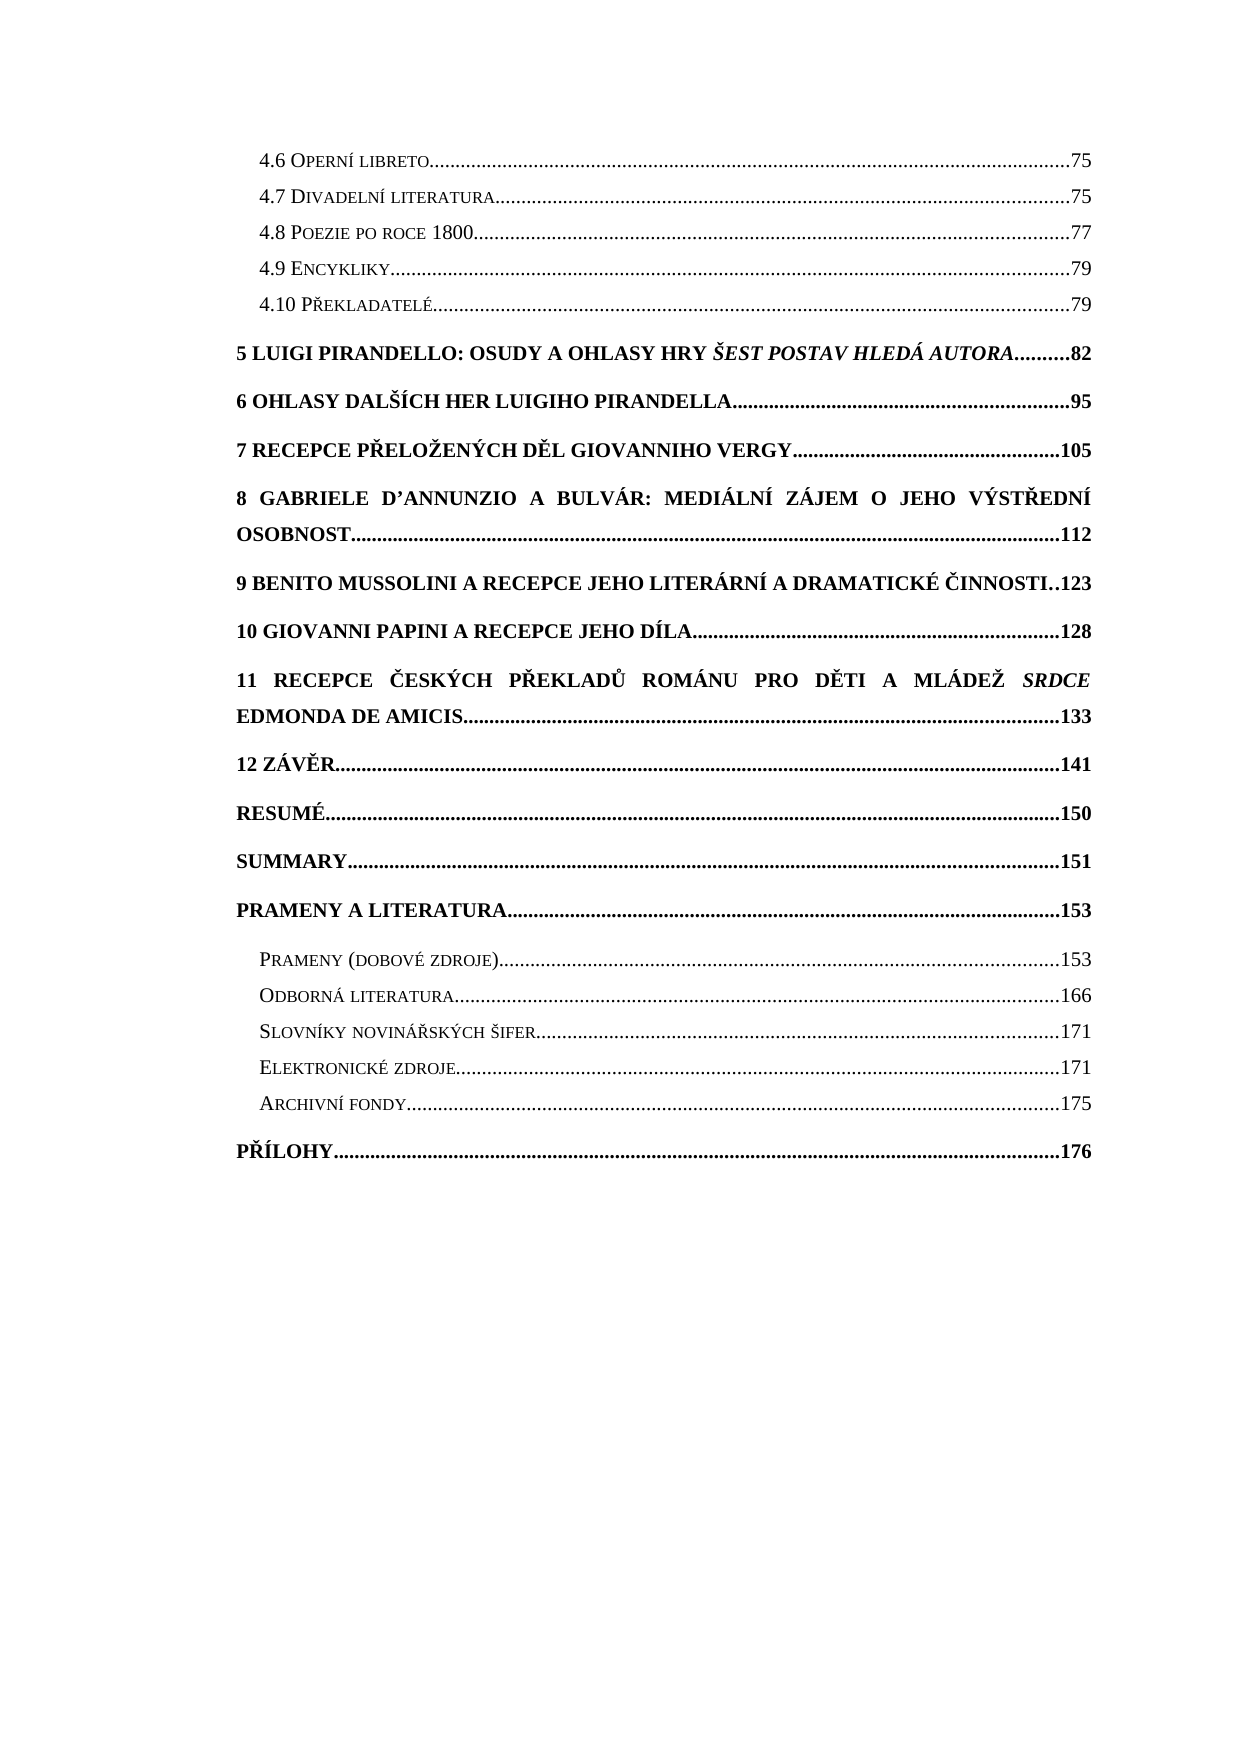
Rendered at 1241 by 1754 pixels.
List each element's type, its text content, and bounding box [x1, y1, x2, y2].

text 5 Luigi Pirandello: osudy a ohlasy hry Šest postav hledá autora 82 [236, 340, 1092, 364]
text 4.8 Poezie po roce 1800 77 [259, 220, 1092, 244]
text 4.6 Operní libreto 75 [259, 148, 1092, 172]
text 9 Benito Mussolini a recepce jeho literární a dramatické činnosti 123 [236, 571, 1092, 595]
text Přílohy 176 [236, 1139, 1092, 1163]
text Prameny (dobové zdroje) 153 [259, 946, 1092, 971]
text Elektronické zdroje 171 [259, 1054, 1092, 1079]
text Summary 151 [236, 849, 1092, 873]
text Prameny a literatura 153 [507, 898, 1092, 922]
text 4.9 Encykliky 79 [259, 256, 1092, 280]
text 7 Recepce přeložených děl Giovanniho Vergy 105 [236, 437, 1092, 462]
text Archivní fondy 175 [259, 1091, 1092, 1115]
text 8 Gabriele D’Annunzio a bulvár: mediální zájem o jeho výstřední osobnost 112 [236, 486, 1092, 546]
text 4.7 Divadelní literatura 75 [259, 184, 1092, 208]
text 6 Ohlasy dalších her Luigiho Pirandella 95 [236, 389, 1092, 413]
text Odborná literatura 166 [259, 982, 1092, 1007]
text 11 Recepce českých překladů románu pro děti a mládež Srdce Edmonda De Amicis 133 [236, 668, 1092, 728]
text 10 Giovanni Papini a recepce jeho díla 128 [236, 619, 1092, 643]
text 4.10 Překladatelé 79 [259, 292, 1092, 316]
text Resumé 150 [236, 801, 1092, 825]
text 12 Závěr 141 [236, 752, 1092, 776]
text Slovníky novinářských šifer 171 [259, 1018, 1092, 1043]
